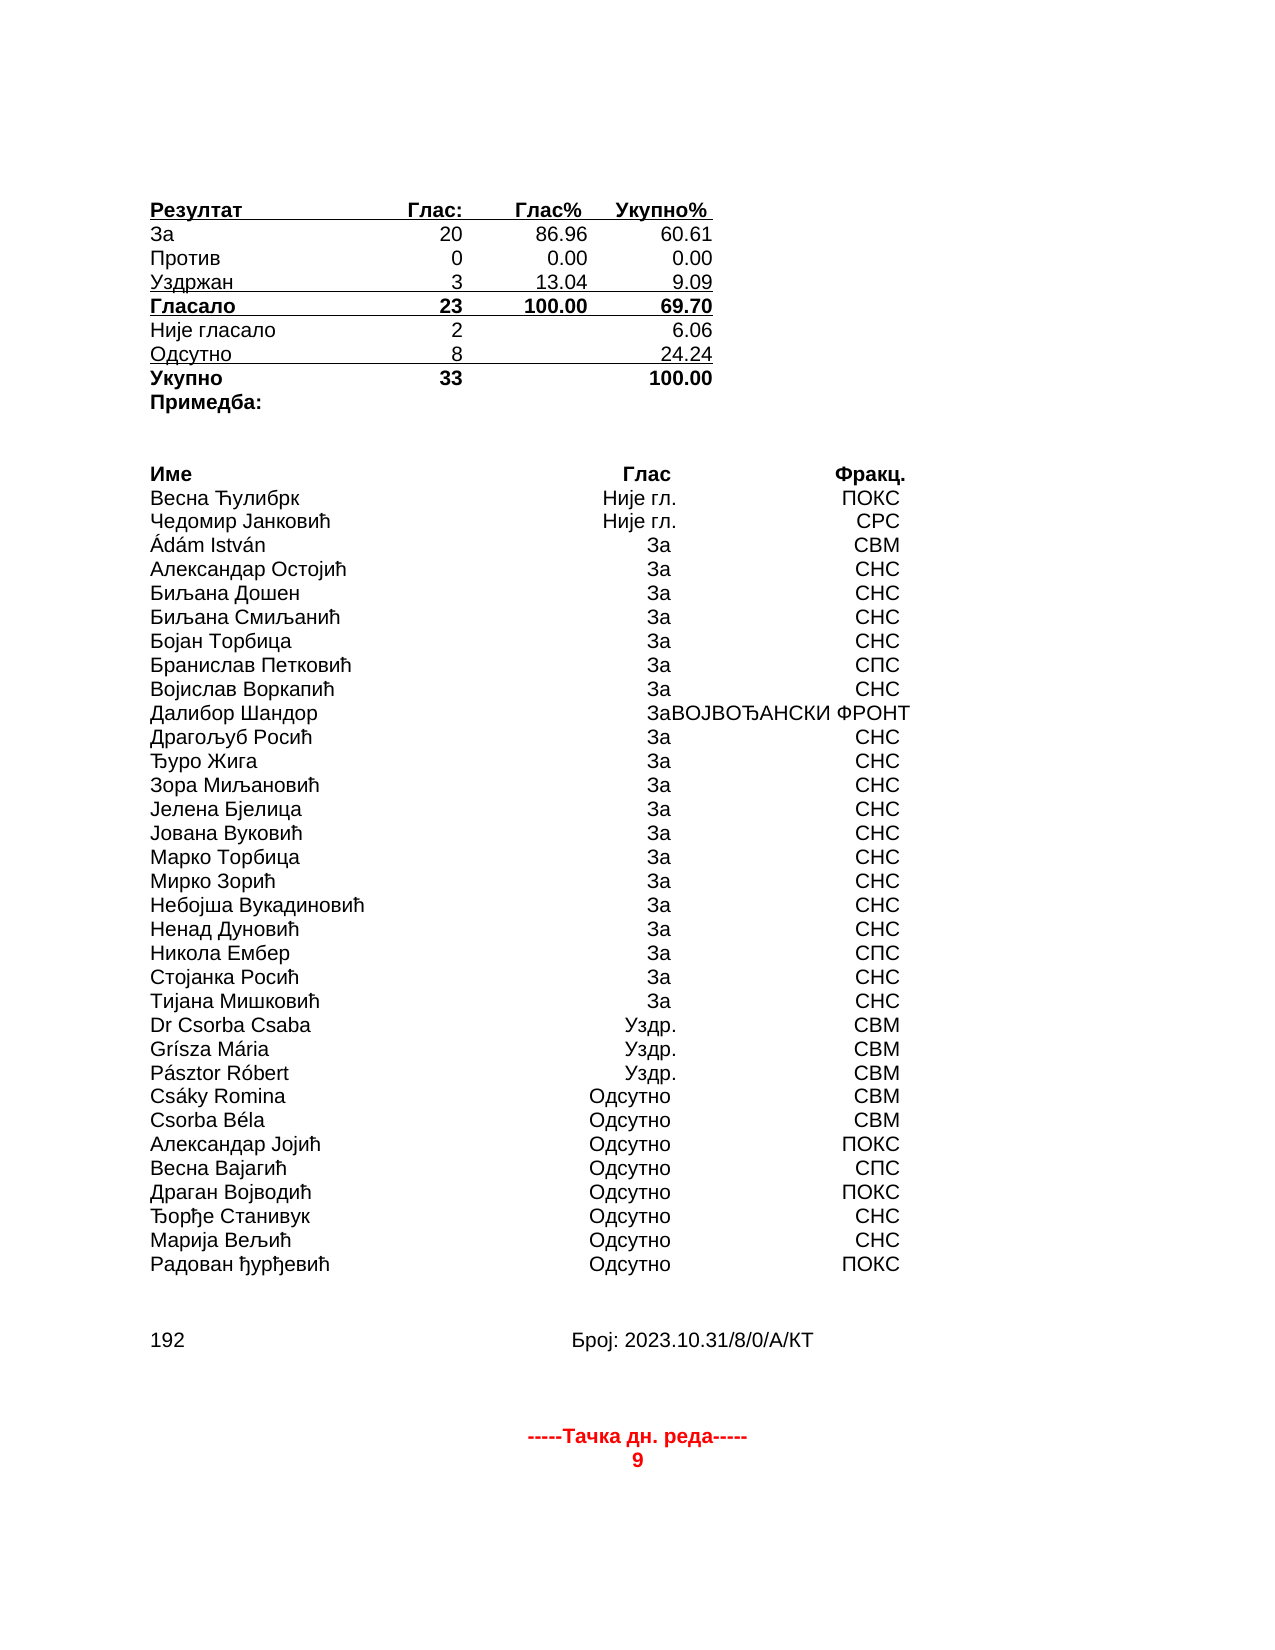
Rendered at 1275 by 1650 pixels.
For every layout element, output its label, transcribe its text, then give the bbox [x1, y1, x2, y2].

text Гласало 23 100.00 69.70 [150, 294, 1125, 318]
text Далибор Шандор За ВОЈВОЂАНСКИ ФРОНТ [150, 701, 1125, 725]
text Pásztor Róbert Уздр. СВМ [150, 1060, 1125, 1084]
text Чедомир Јанковић Није гл. СРС [150, 509, 1125, 533]
text Ádám István За СВМ [150, 533, 1125, 557]
text Небојша Вукадиновић За СНС [150, 893, 1125, 917]
text Бојан Торбица За СНС [150, 629, 1125, 653]
text Мирко Зорић За СНС [150, 869, 1125, 893]
text Биљана Смиљанић За СНС [150, 605, 1125, 629]
text Примедба: [150, 389, 1125, 413]
text Зора Миљановић За СНС [150, 773, 1125, 797]
text Марија Вељић Одсутно СНС [150, 1228, 1125, 1252]
text За 20 86.96 60.61 [150, 222, 1125, 246]
text Весна Вајагић Одсутно СПС [150, 1156, 1125, 1180]
text Grísza Mária Уздр. СВМ [150, 1036, 1125, 1060]
text Биљана Дошен За СНС [150, 581, 1125, 605]
text Против 0 0.00 0.00 [150, 246, 1125, 270]
text Csáky Romina Одсутно СВМ [150, 1084, 1125, 1108]
text Dr Csorba Csaba Уздр. СВМ [150, 1012, 1125, 1036]
text Тијана Мишковић За СНС [150, 988, 1125, 1012]
text Драгољуб Росић За СНС [150, 725, 1125, 749]
text Бранислав Петковић За СПС [150, 653, 1125, 677]
text Радован ђурђевић Одсутно ПОКС [150, 1252, 1125, 1276]
text 9 [150, 1448, 1125, 1472]
text 192 Број: 2023.10.31/8/0/A/КТ [150, 1328, 1125, 1352]
text Csorba Béla Одсутно СВМ [150, 1108, 1125, 1132]
text Ненад Дуновић За СНС [150, 917, 1125, 941]
text Александар Јојић Одсутно ПОКС [150, 1132, 1125, 1156]
text Није гласало 2 6.06 [150, 318, 1125, 342]
text Име Глас Фракц. [150, 461, 1125, 485]
text Ђорђе Станивук Одсутно СНС [150, 1204, 1125, 1228]
text Јована Вуковић За СНС [150, 821, 1125, 845]
text Александар Остојић За СНС [150, 557, 1125, 581]
text Драган Војводић Одсутно ПОКС [150, 1180, 1125, 1204]
text Стојанка Росић За СНС [150, 964, 1125, 988]
text Ђуро Жига За СНС [150, 749, 1125, 773]
text Марко Торбица За СНС [150, 845, 1125, 869]
text Јелена Бјелица За СНС [150, 797, 1125, 821]
text Резултат Глас: Глас% Укупно% [150, 198, 1125, 222]
text Никола Ембер За СПС [150, 941, 1125, 964]
text Одсутно 8 24.24 [150, 342, 1125, 366]
text Укупно 33 100.00 [150, 366, 1125, 389]
text Весна Ћулибрк Није гл. ПОКС [150, 485, 1125, 509]
text Уздржан 3 13.04 9.09 [150, 270, 1125, 294]
text -----Тачка дн. реда----- [150, 1424, 1125, 1448]
text Војислав Воркапић За СНС [150, 677, 1125, 701]
